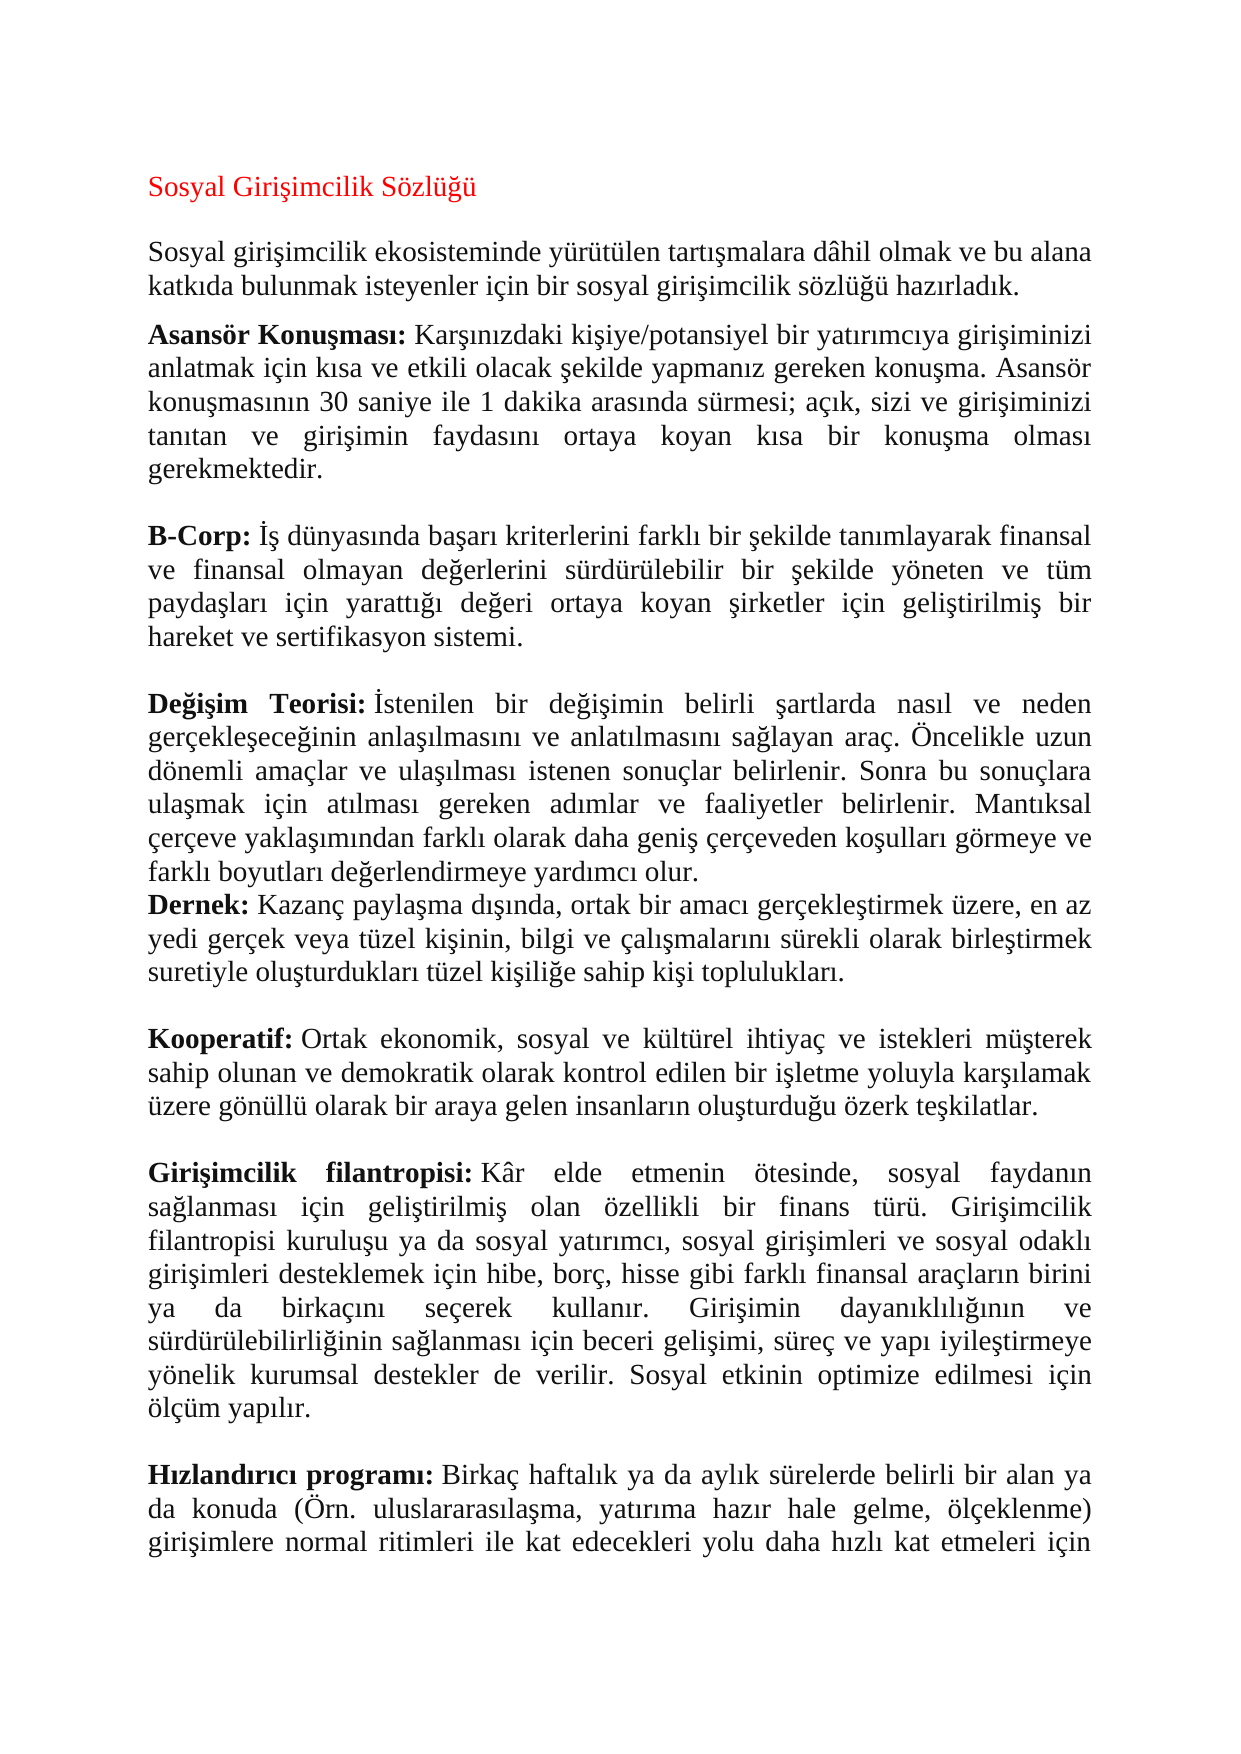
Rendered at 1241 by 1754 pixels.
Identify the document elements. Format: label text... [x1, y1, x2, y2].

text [148, 1457, 1093, 1558]
text Girişimcilik filantropisi: Kâr elde etmenin ötesinde, sosyal faydanın sağlanması için geliştirilmiş olan özellikli bir finans türü. Girişimcilik filantropisi kuruluşu ya da sosyal yatırımcı, sosyal girişimleri ve sosyal odaklı girişimleri desteklemek için hibe, borç, hisse gibi farklı finansal araçların birini ya da birkaçını seçerek kullanır. Girişimin dayanıklılığının ve sürdürülebilirliğinin sağlanması için beceri gelişimi, süreç ve yapı iyileştirmeye yönelik kurumsal destekler de verilir. Sosyal etkinin optimize edilmesi için ölçüm yapılır. [148, 1156, 1093, 1424]
text B-Corp: İş dünyasında başarı kriterlerini farklı bir şekilde tanımlayarak finansal ve finansal olmayan değerlerini sürdürülebilir bir şekilde yöneten ve tüm paydaşları için yarattığı değeri ortaya koyan şirketler için geliştirilmiş bir hareket ve sertifikasyon sistemi. [148, 518, 1093, 652]
text Asansör Konuşması: Karşınızdaki kişiye/potansiyel bir yatırımcıya girişiminizi anlatmak için kısa ve etkili olacak şekilde yapmanız gereken konuşma. Asansör konuşmasının 30 saniye ile 1 dakika arasında sürmesi; açık, sizi ve girişiminizi tanıtan ve girişimin faydasını ortaya koyan kısa bir konuşma olması gerekmektedir. [148, 317, 1093, 485]
text Sosyal girişimcilik ekosisteminde yürütülen tartışmalara dâhil olmak ve bu alana katkıda bulunmak isteyenler için bir sosyal girişimcilik sözlüğü hazırladık. [148, 234, 1093, 301]
text Dernek: Kazanç paylaşma dışında, ortak bir amacı gerçekleştirmek üzere, en az yedi gerçek veya tüzel kişinin, bilgi ve çalışmalarını sürekli olarak birleştirmek suretiyle oluşturdukları tüzel kişiliğe sahip kişi toplulukları. [148, 887, 1093, 988]
text Kooperatif: Ortak ekonomik, sosyal ve kültürel ihtiyaç ve istekleri müşterek sahip olunan ve demokratik olarak kontrol edilen bir işletme yoluyla karşılamak üzere gönüllü olarak bir araya gelen insanların oluşturduğu özerk teşkilatlar. [148, 1021, 1093, 1122]
text Sosyal Girişimcilik Sözlüğü [148, 169, 1093, 203]
text Değişim Teorisi: İstenilen bir değişimin belirli şartlarda nasıl ve neden gerçekleşeceğinin anlaşılmasını ve anlatılmasını sağlayan araç. Öncelikle uzun dönemli amaçlar ve ulaşılması istenen sonuçlar belirlenir. Sonra bu sonuçlara ulaşmak için atılması gereken adımlar ve faaliyetler belirlenir. Mantıksal çerçeve yaklaşımından farklı olarak daha geniş çerçeveden koşulları görmeye ve farklı boyutları değerlendirmeye yardımcı olur. [148, 686, 1093, 887]
